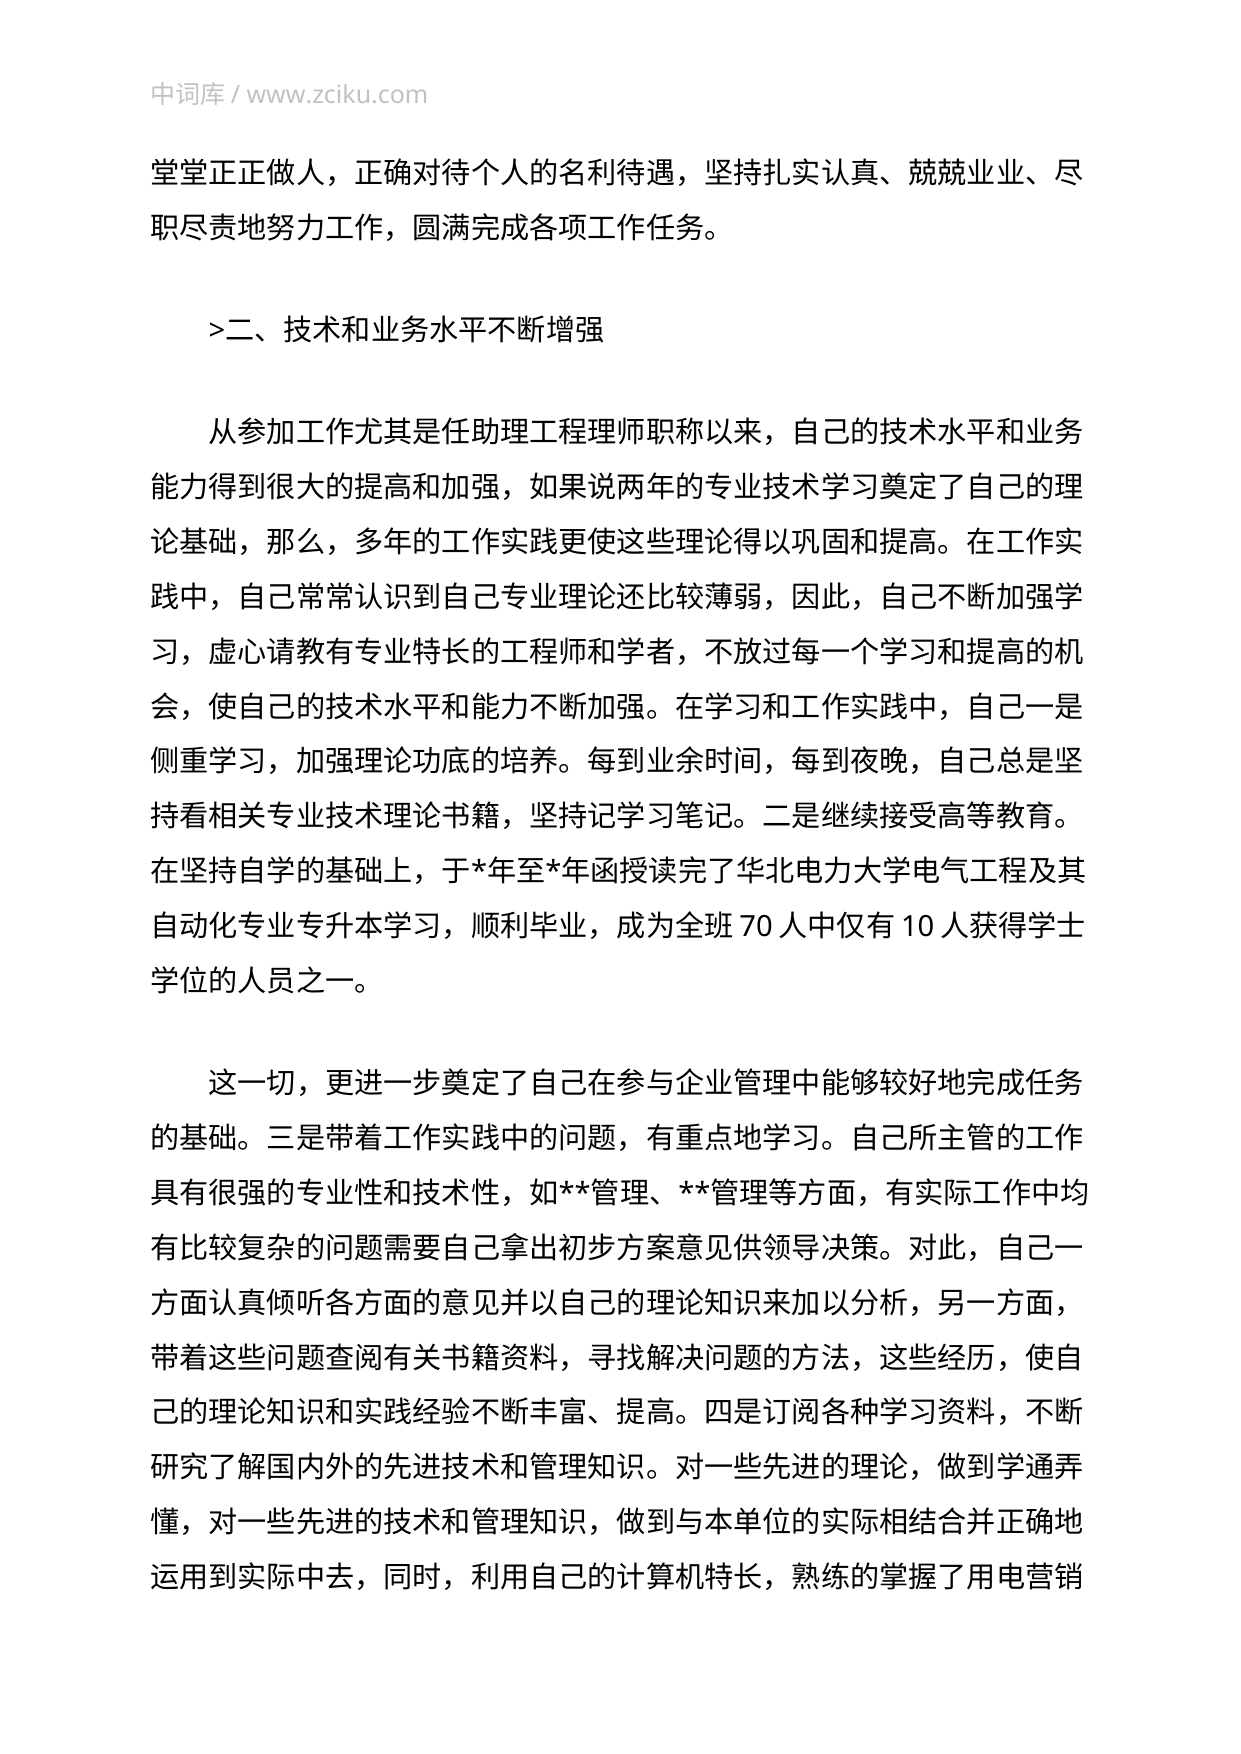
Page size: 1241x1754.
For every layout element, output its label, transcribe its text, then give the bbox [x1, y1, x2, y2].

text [150, 150, 1090, 247]
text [150, 1059, 1090, 1596]
text >二、技术和业务水平不断增强 [150, 307, 1090, 349]
text 从参加工作尤其是任助理工程理师职称以来，自己的技术水平和业务能力得到很大的提高和加强，如果说两年的专业技术学习奠定了自己的理论基础，那么，多年的工作实践更使这些理论得以巩固和提高。在工作实践中，自己常常认识到自己专业理论还比较薄弱，因此，自己不断加强学习，虚心请教有专业特长的工程师和学者，不放过每一个学习和提高的机会，使自己的技术水平和能力不断加强。在学习和工作实践中，自己一是侧重学习，加强理论功底的培养。每到业余时间，每到夜晚，自己总是坚持看相关专业技术理论书籍，坚持记学习笔记。二是继续接受高等教育。在坚持自学的基础上，于*年至*年函授读完了华北电力大学电气工程及其自动化专业专升本学习，顺利毕业，成为全班70人中仅有10人获得学士学位的人员之一。 [150, 409, 1090, 1000]
